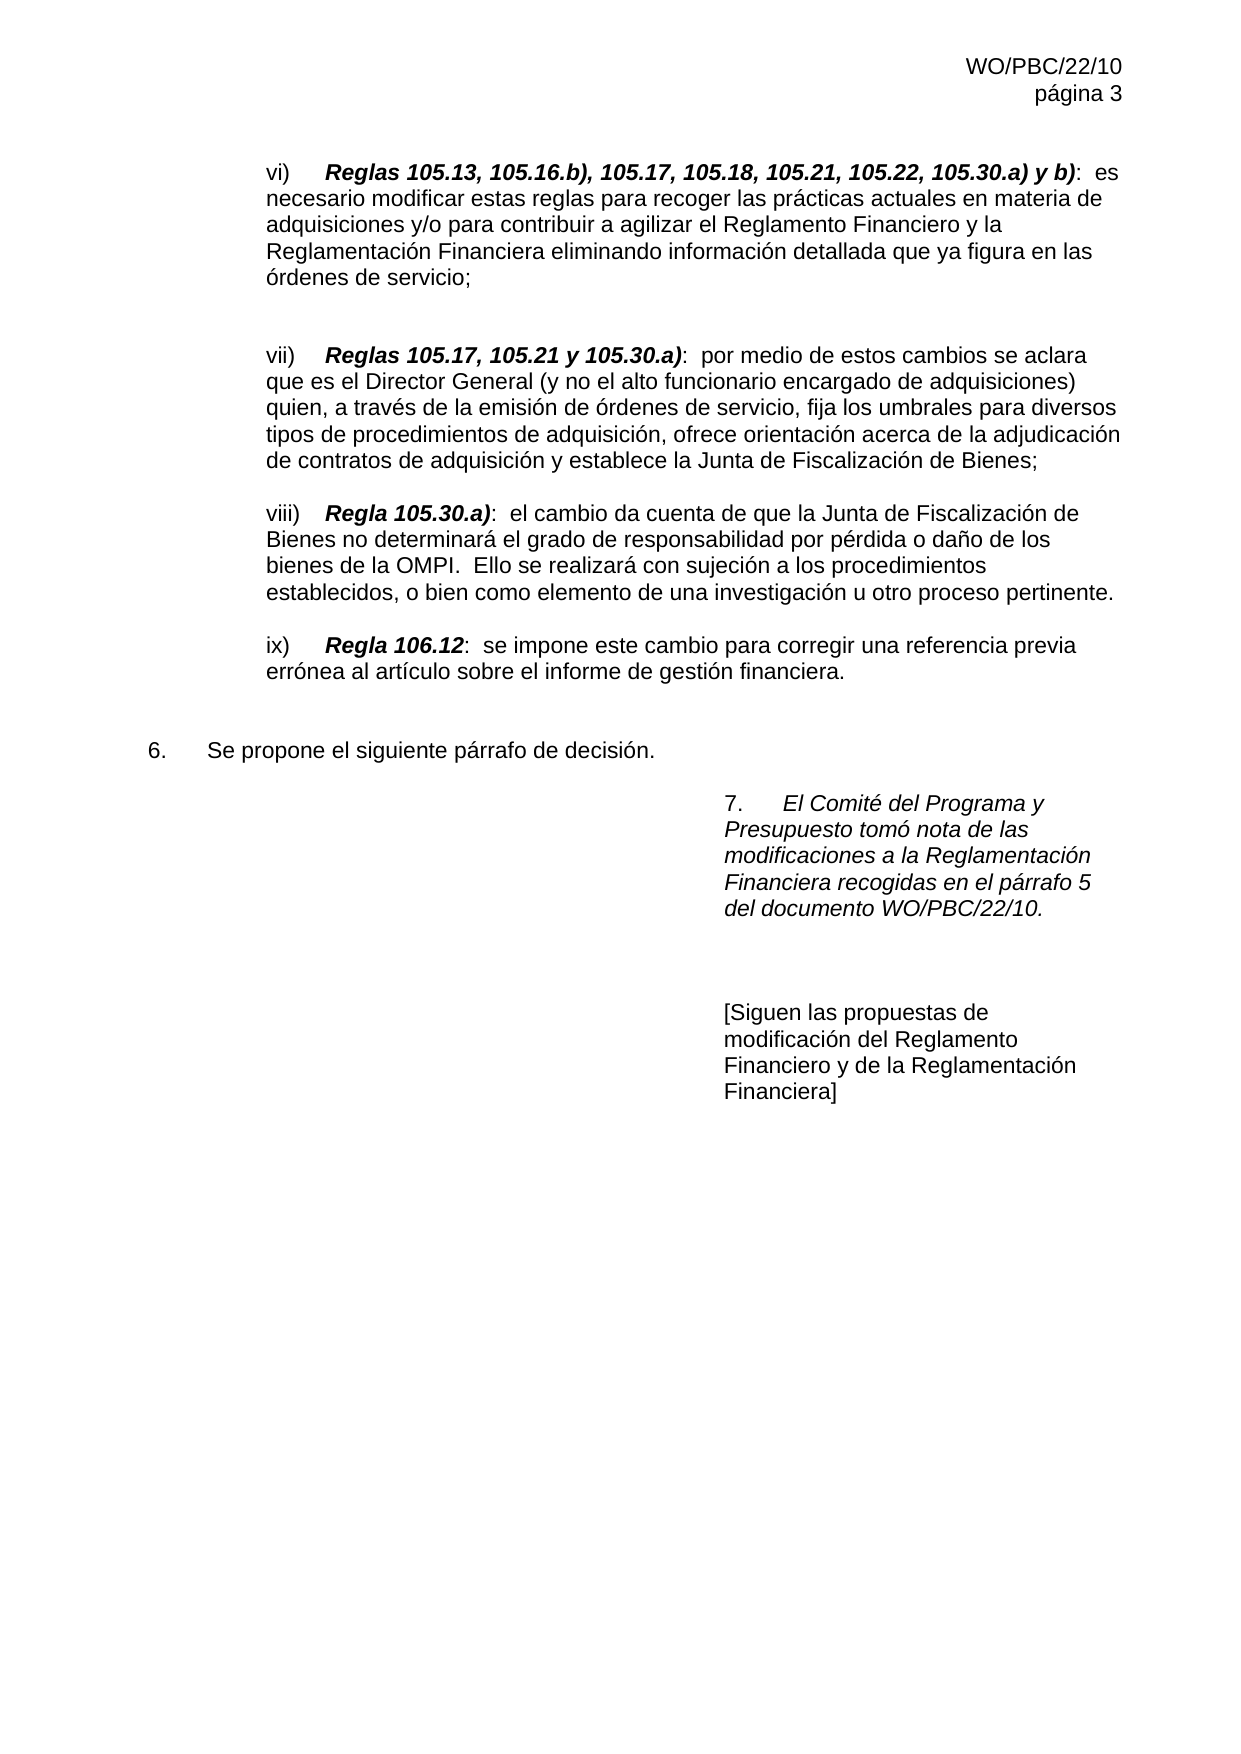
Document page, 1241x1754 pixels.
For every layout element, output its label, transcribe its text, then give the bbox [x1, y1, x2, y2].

list El Comité del Programa y Presupuesto tomó nota de las modificaciones a la Reglamentación Financiera recogidas en el párrafo 5 del documento WO/PBC/22/10. [724, 790, 1122, 921]
list Regla 105.30.a): el cambio da cuenta de que la Junta de Fiscalización de Bienes no determinará el grado de responsabilidad por pérdida o daño de los bienes de la OMPI. Ello se realizará con sujeción a los procedimientos establecidos, o bien como elemento de una investigación u otro proceso pertinente. [266, 500, 1122, 605]
list Se propone el siguiente párrafo de decisión. [148, 737, 1122, 763]
list Reglas 105.13, 105.16.b), 105.17, 105.18, 105.21, 105.22, 105.30.a) y b): es necesario modificar estas reglas para recoger las prácticas actuales en materia de adquisiciones y/o para contribuir a agilizar el Reglamento Financiero y la Reglamentación Financiera eliminando información detallada que ya figura en las órdenes de servicio; [266, 158, 1122, 290]
text [Siguen las propuestas de modificación del Reglamento Financiero y de la Reglamentación Financiera] [724, 999, 1122, 1104]
list Regla 106.12: se impone este cambio para corregir una referencia previa errónea al artículo sobre el informe de gestión financiera. [266, 632, 1122, 684]
list Reglas 105.17, 105.21 y 105.30.a): por medio de estos cambios se aclara que es el Director General (y no el alto funcionario encargado de adquisiciones) quien, a través de la emisión de órdenes de servicio, fija los umbrales para diversos tipos de procedimientos de adquisición, ofrece orientación acerca de la adjudicación de contratos de adquisición y establece la Junta de Fiscalización de Bienes; [266, 342, 1122, 473]
